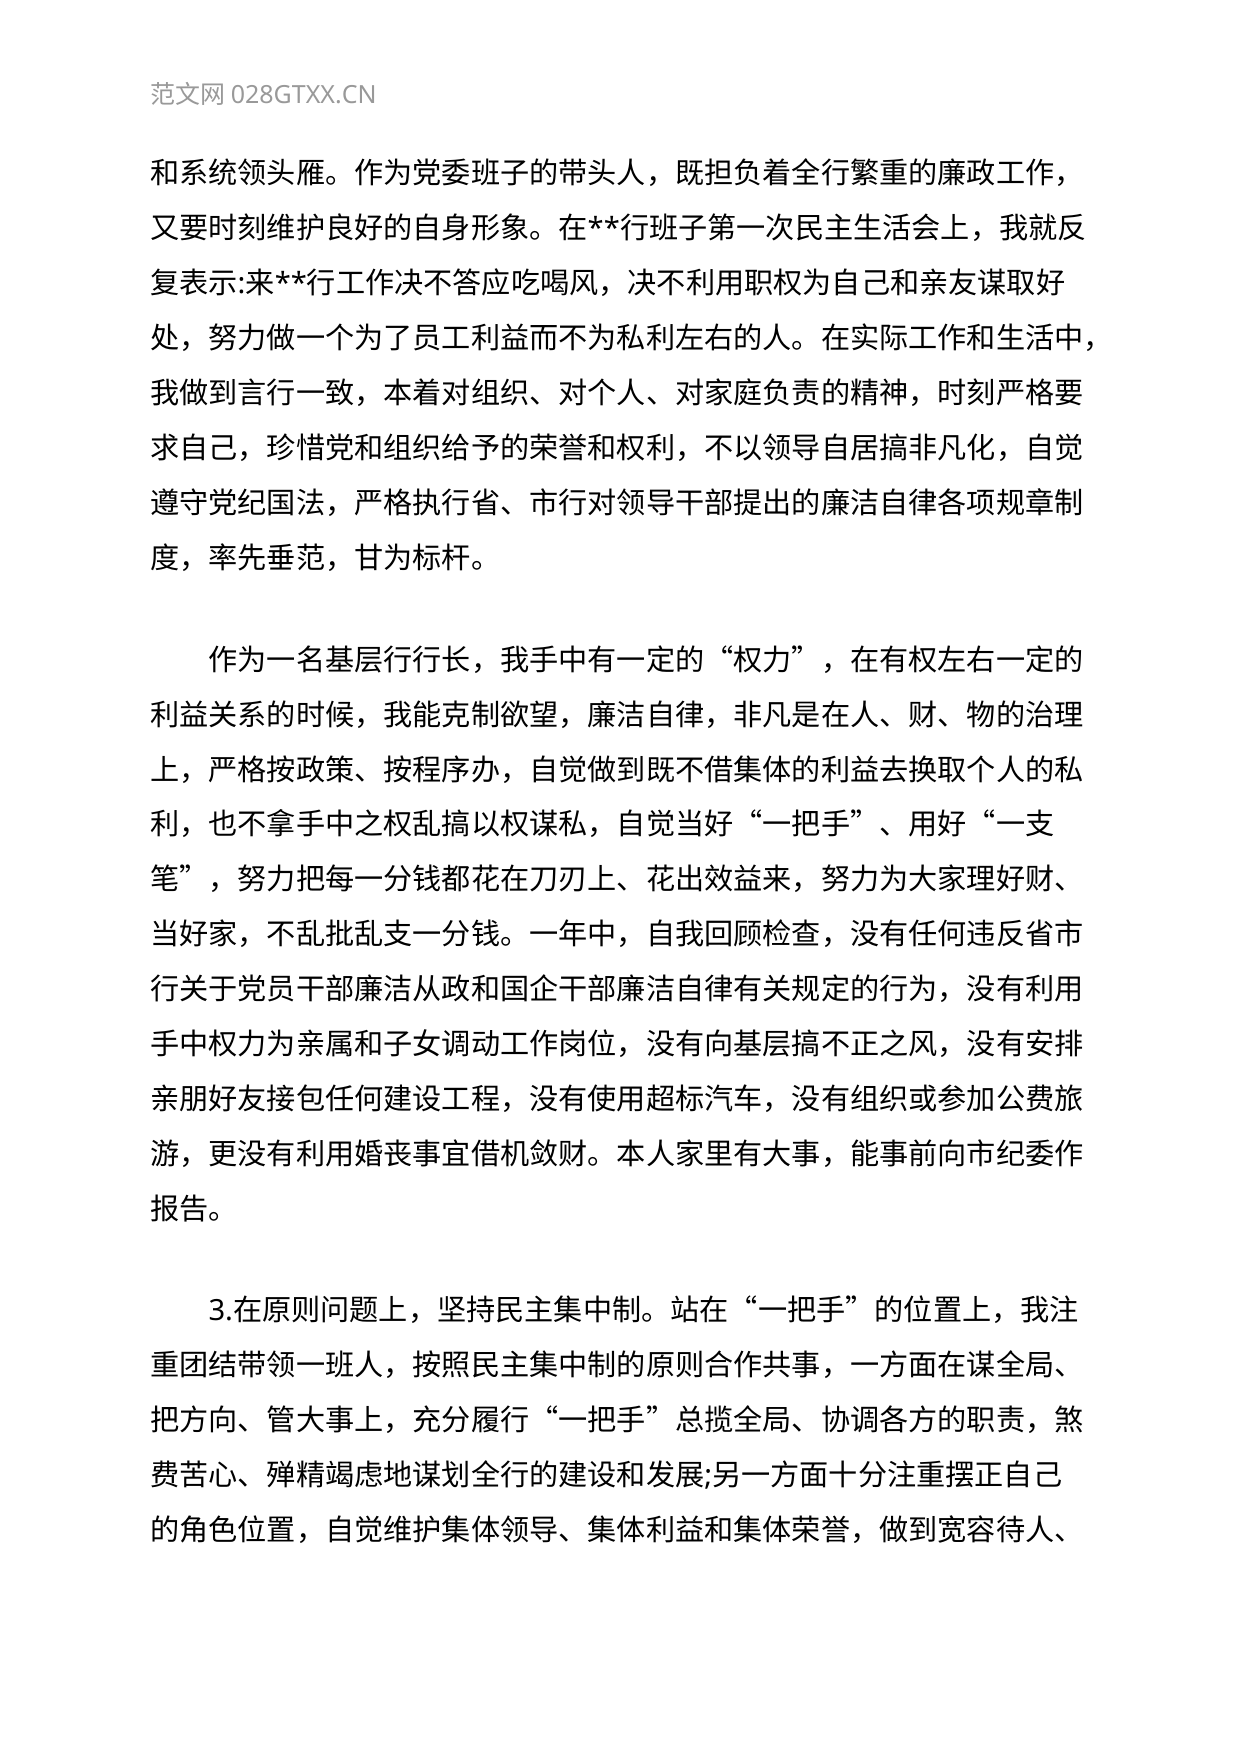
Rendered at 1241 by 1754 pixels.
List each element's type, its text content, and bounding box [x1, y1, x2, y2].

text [150, 150, 1090, 577]
text 作为一名基层行行长，我手中有一定的“权力”，在有权左右一定的利益关系的时候，我能克制欲望，廉洁自律，非凡是在人、财、物的治理上，严格按政策、按程序办，自觉做到既不借集体的利益去换取个人的私利，也不拿手中之权乱搞以权谋私，自觉当好“一把手”、用好“一支笔”，努力把每一分钱都花在刀刃上、花出效益来，努力为大家理好财、当好家，不乱批乱支一分钱。一年中，自我回顾检查，没有任何违反省市行关于党员干部廉洁从政和国企干部廉洁自律有关规定的行为，没有利用手中权力为亲属和子女调动工作岗位，没有向基层搞不正之风，没有安排亲朋好友接包任何建设工程，没有使用超标汽车，没有组织或参加公费旅游，更没有利用婚丧事宜借机敛财。本人家里有大事，能事前向市纪委作报告。 [150, 636, 1090, 1227]
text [150, 1287, 1090, 1549]
